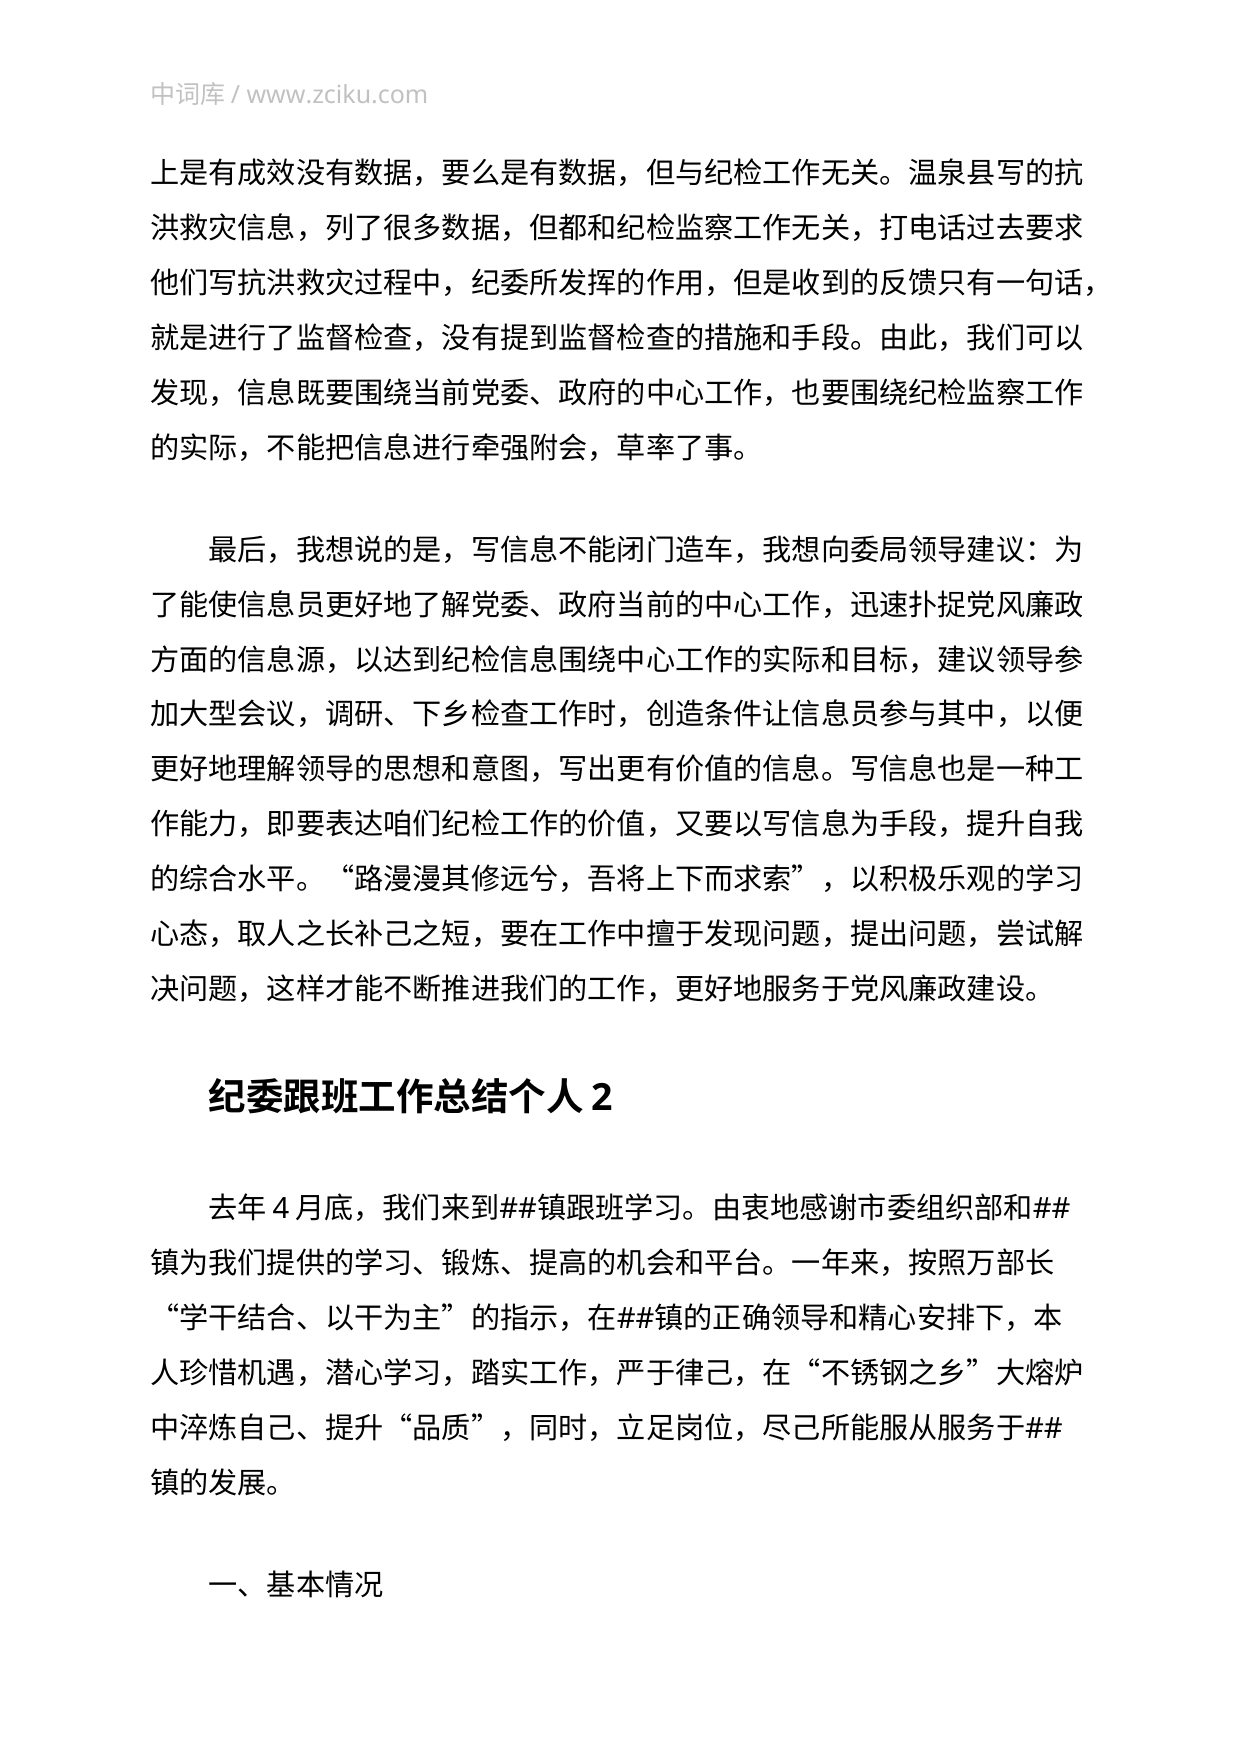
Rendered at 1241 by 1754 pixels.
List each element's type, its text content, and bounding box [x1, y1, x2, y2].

text 最后，我想说的是，写信息不能闭门造车，我想向委局领导建议：为了能使信息员更好地了解党委、政府当前的中心工作，迅速扑捉党风廉政方面的信息源，以达到纪检信息围绕中心工作的实际和目标，建议领导参加大型会议，调研、下乡检查工作时，创造条件让信息员参与其中，以便更好地理解领导的思想和意图，写出更有价值的信息。写信息也是一种工作能力，即要表达咱们纪检工作的价值，又要以写信息为手段，提升自我的综合水平。“路漫漫其修远兮，吾将上下而求索”，以积极乐观的学习心态，取人之长补己之短，要在工作中擅于发现问题，提出问题，尝试解决问题，这样才能不断推进我们的工作，更好地服务于党风廉政建设。 [150, 526, 1090, 1008]
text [150, 150, 1090, 467]
text 一、基本情况 [150, 1561, 1090, 1604]
text 纪委跟班工作总结个人2 [150, 1067, 1090, 1122]
text 去年4月底，我们来到##镇跟班学习。由衷地感谢市委组织部和##镇为我们提供的学习、锻炼、提高的机会和平台。一年来，按照万部长“学干结合、以干为主”的指示，在##镇的正确领导和精心安排下，本人珍惜机遇，潜心学习，踏实工作，严于律己，在“不锈钢之乡”大熔炉中淬炼自己、提升“品质”，同时，立足岗位，尽己所能服从服务于##镇的发展。 [150, 1185, 1090, 1502]
